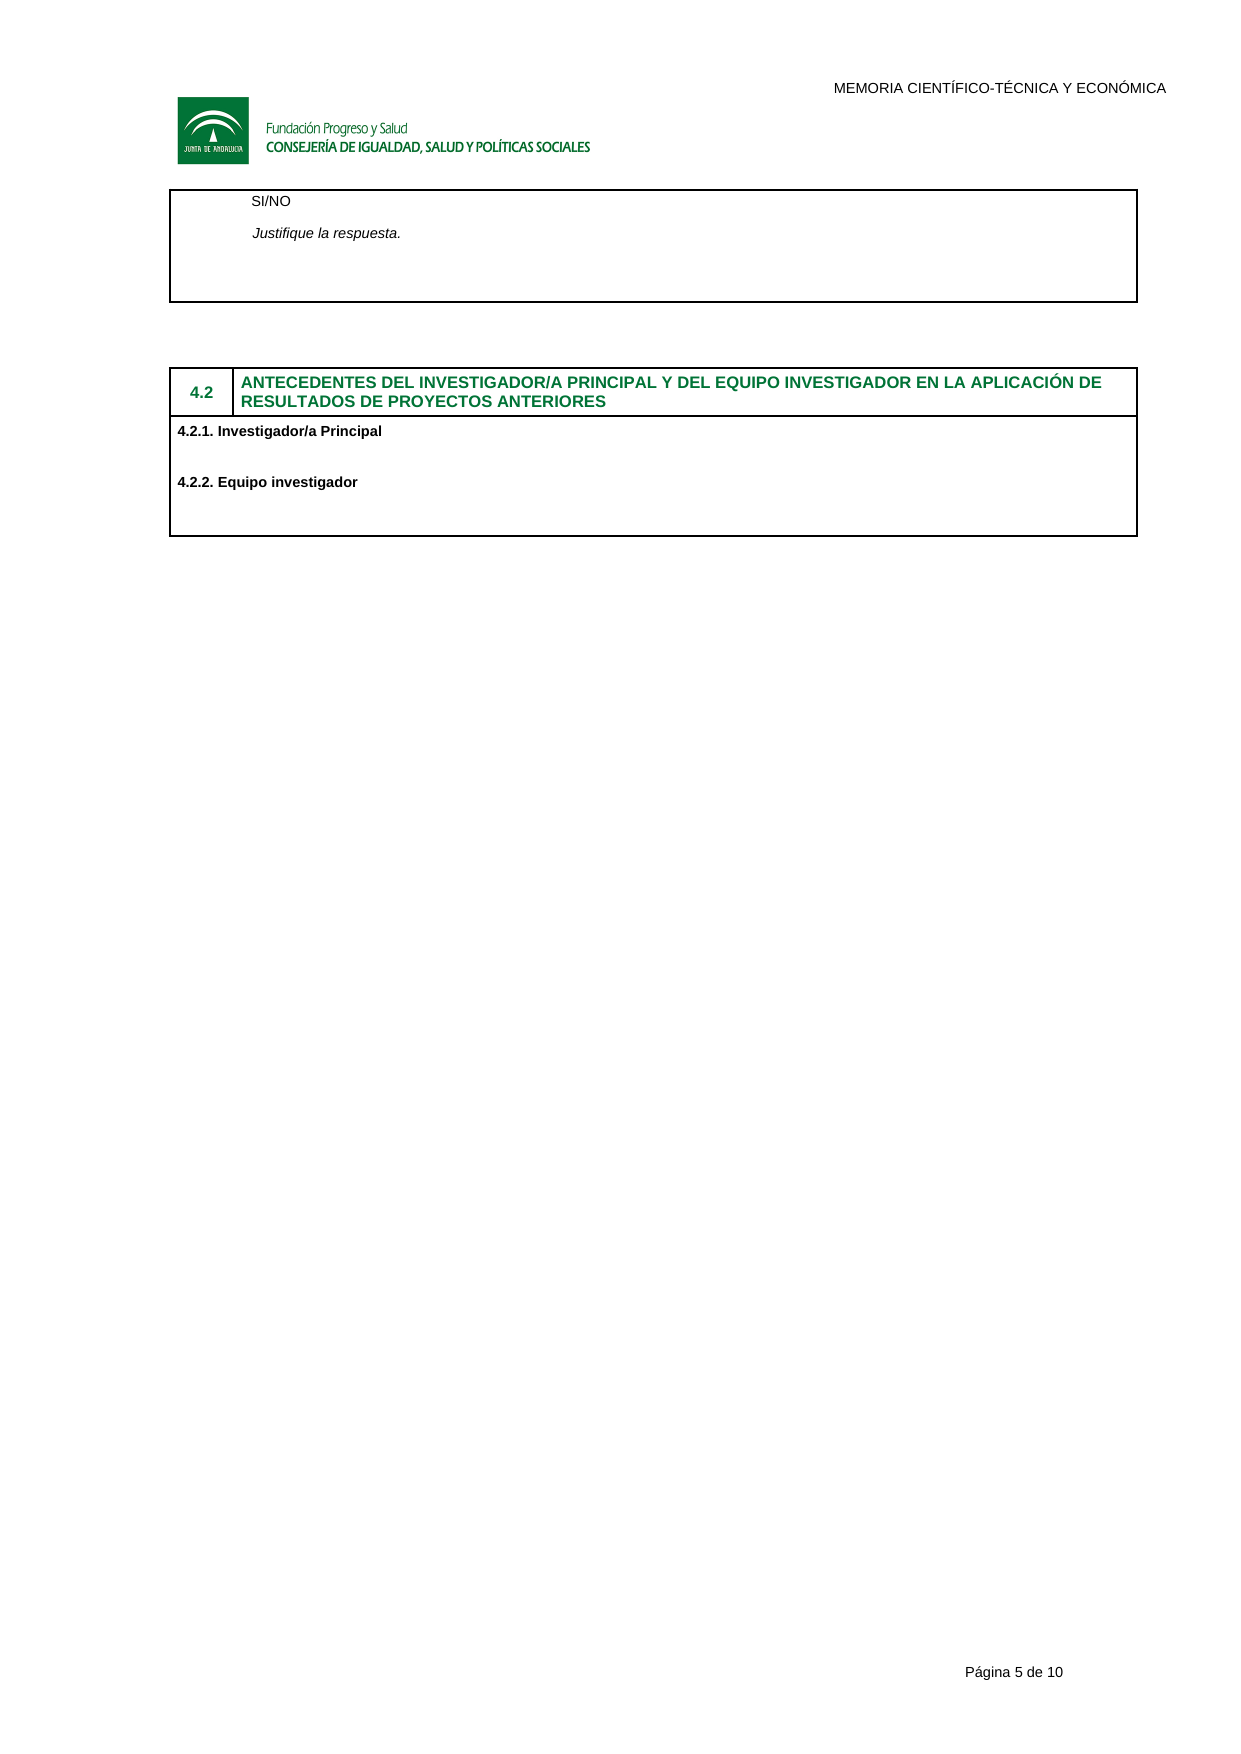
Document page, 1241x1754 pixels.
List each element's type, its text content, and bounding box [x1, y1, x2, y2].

table_cell 4.2.1. Investigador/a Principal 4.2.2. Equipo investigador [171, 417, 1136, 535]
table_header 4.2 [171, 369, 232, 414]
picture [177, 96, 591, 165]
table_header ANTECEDENTES DEL INVESTIGADOR/A PRINCIPAL Y DEL EQUIPO INVESTIGADOR EN DE PROYECTOS ANTERIORES [234, 369, 1136, 414]
